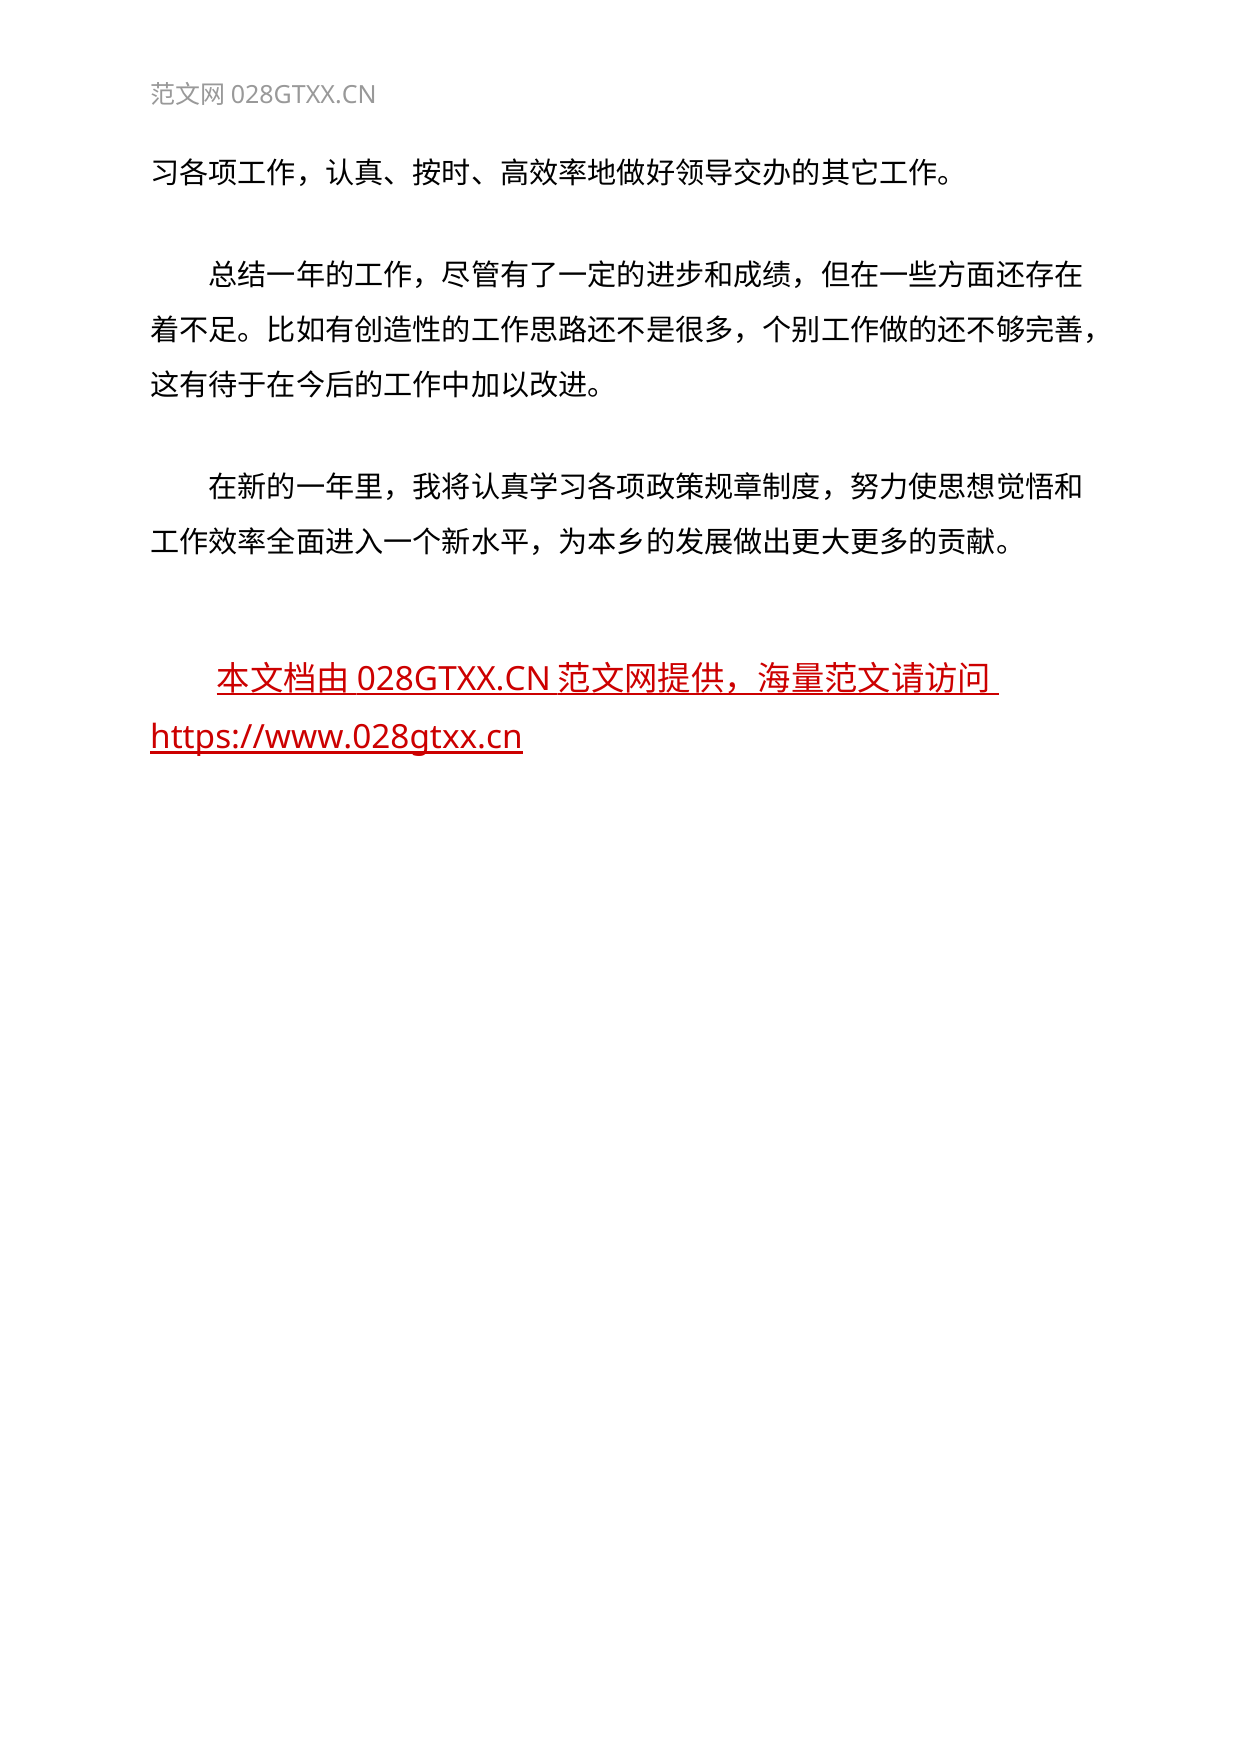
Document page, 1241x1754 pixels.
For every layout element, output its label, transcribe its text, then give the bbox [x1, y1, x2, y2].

text 在新的一年里，我将认真学习各项政策规章制度，努力使思想觉悟和工作效率全面进入一个新水平，为本乡的发展做出更大更多的贡献。 [150, 463, 1090, 561]
text 本文档由028GTXX.CN范文网提供，海量范文请访问 https://www.028gtxx.cn [150, 651, 1090, 759]
text 总结一年的工作，尽管有了一定的进步和成绩，但在一些方面还存在着不足。比如有创造性的工作思路还不是很多，个别工作做的还不够完善，这有待于在今后的工作中加以改进。 [150, 252, 1090, 404]
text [150, 150, 1090, 192]
